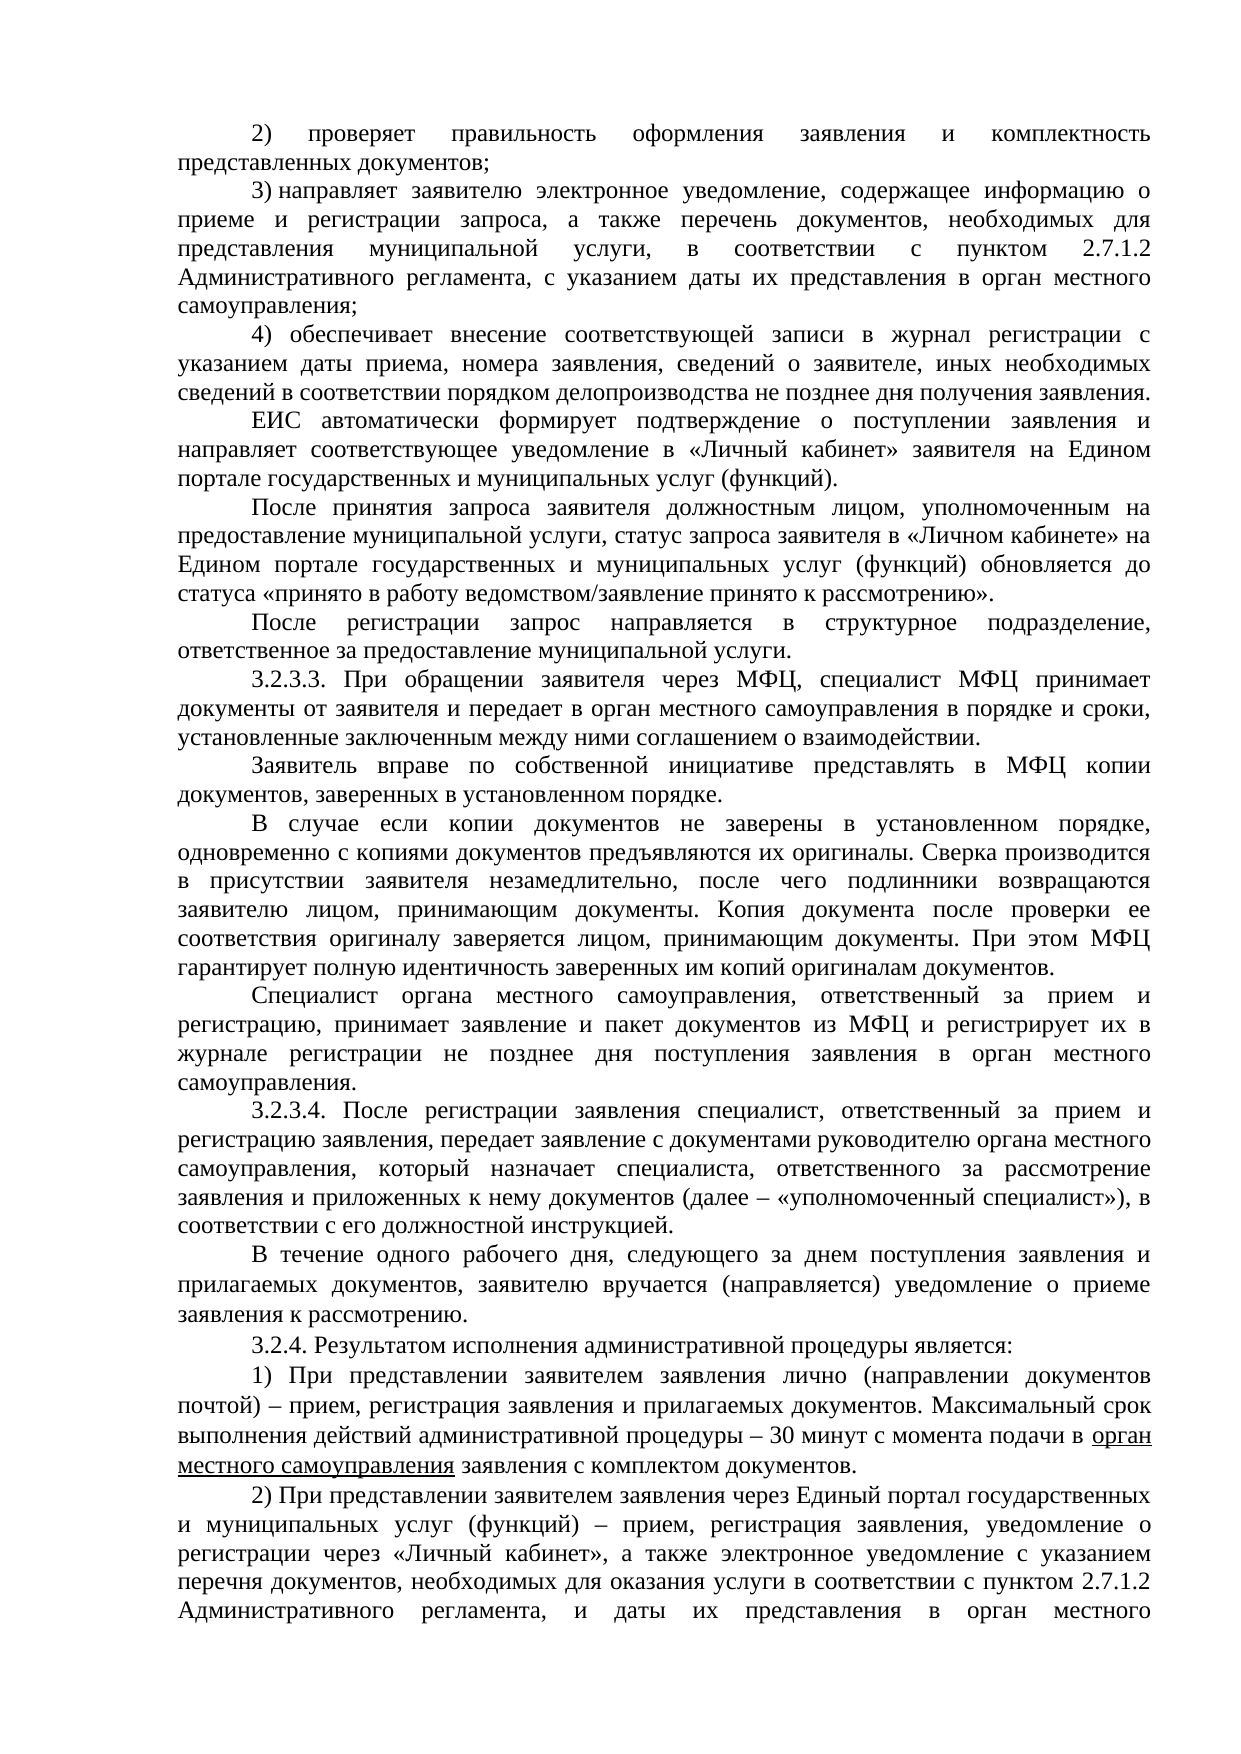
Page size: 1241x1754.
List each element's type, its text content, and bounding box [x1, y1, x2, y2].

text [177, 1480, 1152, 1624]
text Заявитель вправе по собственной инициативе представлять в МФЦ копии документов, заверенных в установленном порядке. [177, 751, 1152, 808]
text 1) При представлении заявителем заявления лично (направлении документов почтой) – прием, регистрация заявления и прилагаемых документов. Максимальный срок выполнения действий административной процедуры – 30 минут с момента подачи в орган местного самоуправления заявления с комплектом документов. [177, 1360, 1152, 1479]
text В течение одного рабочего дня, следующего за днем поступления заявления и прилагаемых документов, заявителю вручается (направляется) уведомление о приеме заявления к рассмотрению. [177, 1239, 1152, 1328]
text После регистрации запрос направляется в структурное подразделение, ответственное за предоставление муниципальной услуги. [177, 607, 1152, 664]
text 3.2.3.3. При обращении заявителя через МФЦ, специалист МФЦ принимает документы от заявителя и передает в орган местного самоуправления в порядке и сроки, установленные заключенным между ними соглашением о взаимодействии. [177, 664, 1152, 751]
text 3.2.4. Результатом исполнения административной процедуры является: [177, 1330, 1152, 1358]
text 4) обеспечивает внесение соответствующей записи в журнал регистрации с указанием даты приема, номера заявления, сведений о заявителе, иных необходимых сведений в соответствии порядком делопроизводства не позднее дня получения заявления. [177, 319, 1152, 406]
text В случае если копии документов не заверены в установленном порядке, одновременно с копиями документов предъявляются их оригиналы. Сверка производится в присутствии заявителя незамедлительно, после чего подлинники возвращаются заявителю лицом, принимающим документы. Копия документа после проверки ее соответствия оригиналу заверяется лицом, принимающим документы. При этом МФЦ гарантирует полную идентичность заверенных им копий оригиналам документов. [177, 808, 1152, 981]
text ЕИС автоматически формирует подтверждение о поступлении заявления и направляет соответствующее уведомление в «Личный кабинет» заявителя на Едином портале государственных и муниципальных услуг (функций). [177, 406, 1152, 492]
text 2) проверяет правильность оформления заявления и комплектность представленных документов; [177, 118, 1152, 176]
text 3.2.3.4. После регистрации заявления специалист, ответственный за прием и регистрацию заявления, передает заявление с документами руководителю органа местного самоуправления, который назначает специалиста, ответственного за рассмотрение заявления и приложенных к нему документов (далее – «уполномоченный специалист»), в соответствии с его должностной инструкцией. [177, 1096, 1152, 1239]
text 3) направляет заявителю электронное уведомление, содержащее информацию о приеме и регистрации запроса, а также перечень документов, необходимых для представления муниципальной услуги, в соответствии с пунктом 2.7.1.2 Административного регламента, с указанием даты их представления в орган местного самоуправления; [177, 176, 1152, 319]
text После принятия запроса заявителя должностным лицом, уполномоченным на предоставление муниципальной услуги, статус запроса заявителя в «Личном кабинете» на Едином портале государственных и муниципальных услуг (функций) обновляется до статуса «принято в работу ведомством/заявление принято к рассмотрению». [177, 492, 1152, 607]
text Специалист органа местного самоуправления, ответственный за прием и регистрацию, принимает заявление и пакет документов из МФЦ и регистрирует их в журнале регистрации не позднее дня поступления заявления в орган местного самоуправления. [177, 981, 1152, 1096]
